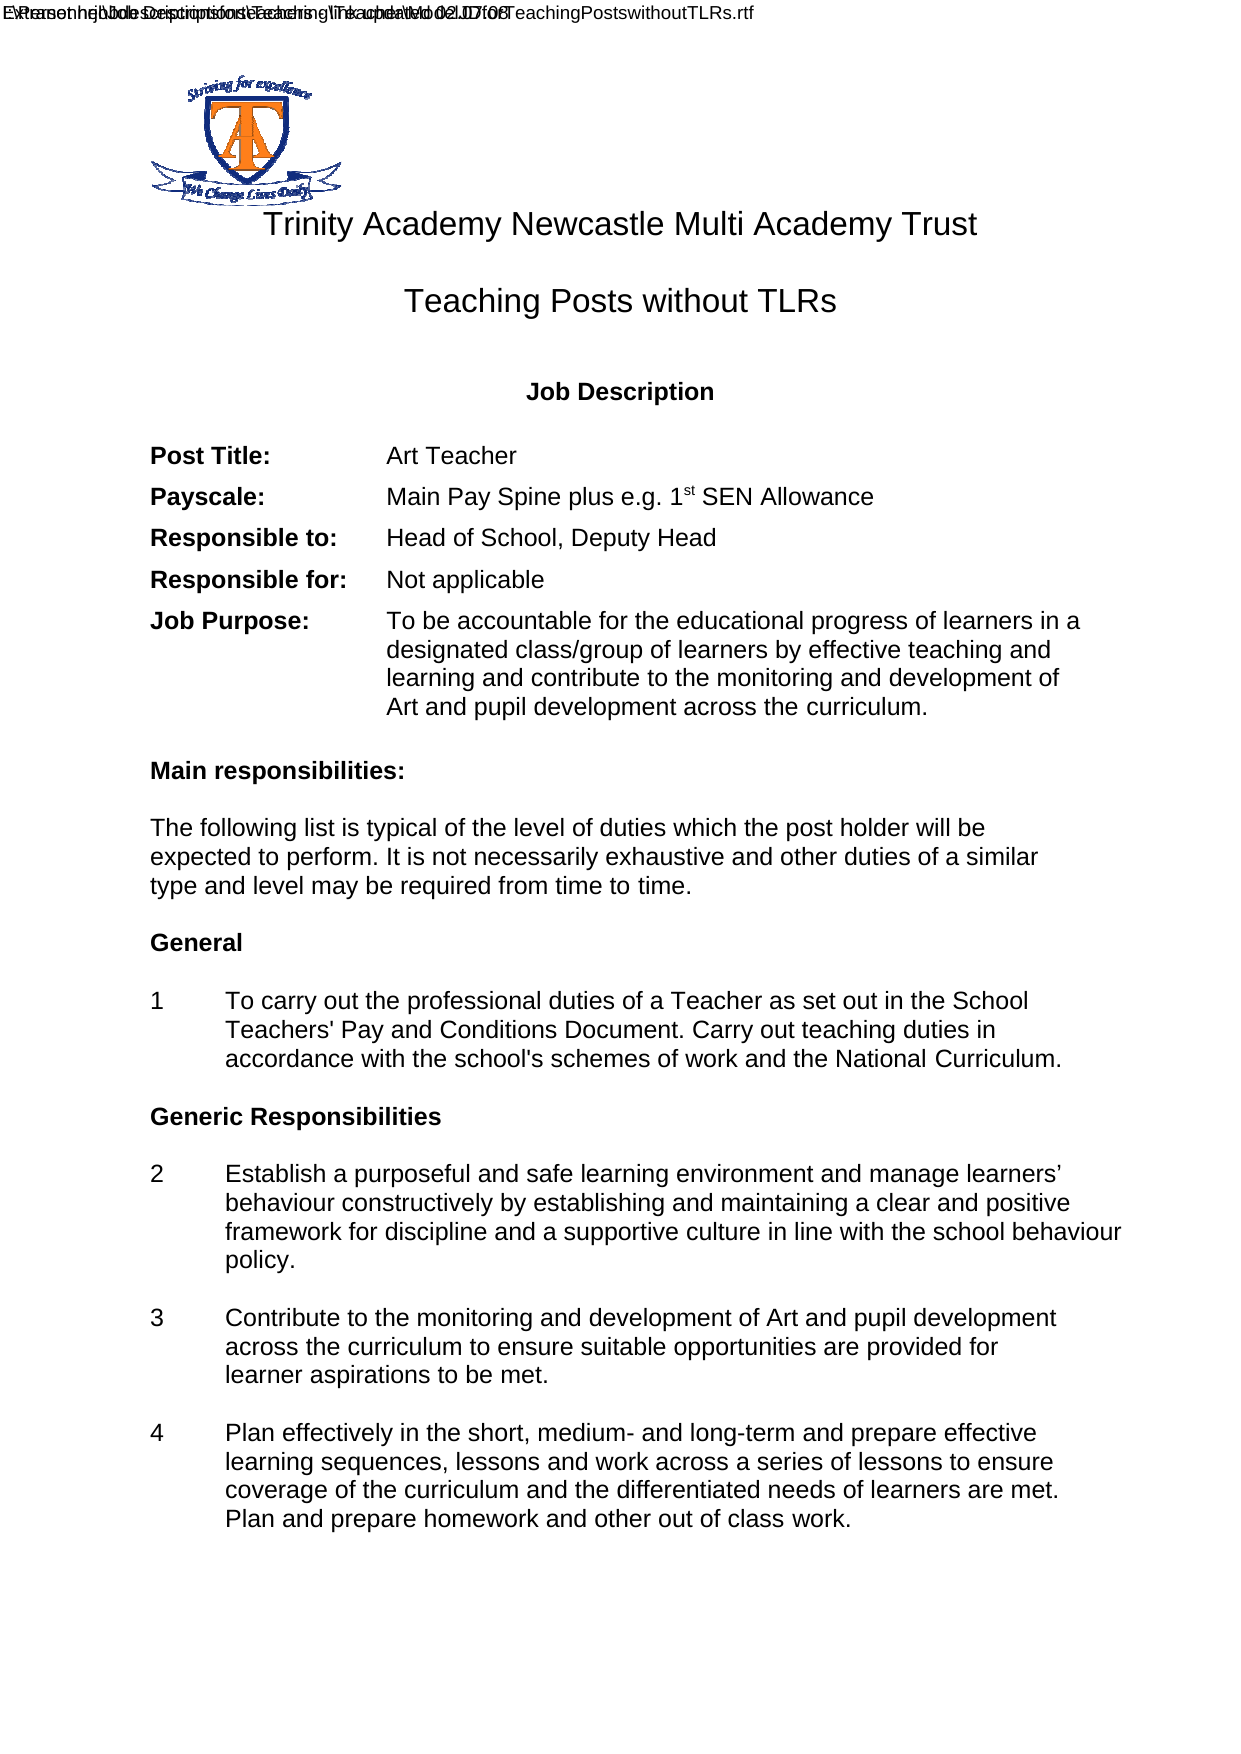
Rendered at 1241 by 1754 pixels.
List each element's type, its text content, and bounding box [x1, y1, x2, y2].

subtitle Generic Responsibilities [150, 1102, 1134, 1131]
subtitle Job Description [262, 377, 978, 406]
title Trinity Academy Newcastle Multi Academy Trust Teaching Posts without TLRs [262, 204, 978, 319]
list Contribute to the monitoring and development of Art and pupil development across the curriculum to ensure suitable opportunities are provided for learner aspirations to be met. [150, 1303, 1070, 1389]
subtitle General [150, 928, 1134, 957]
text Responsible to: Head of School, Deputy Head [150, 523, 1134, 552]
picture [150, 75, 342, 206]
list To carry out the professional duties of a Teacher as set out in the School Teachers' Pay and Conditions Document. Carry out teaching duties in accordance with the school's schemes of work and the National Curriculum. [150, 986, 1062, 1072]
text Job Purpose: To be accountable for the educational progress of learners in a designated class/group of learners by effective teaching and learning and contribute to the monitoring and development of Art and pupil development across the curriculum. [150, 606, 1082, 721]
list Plan effectively in the short, medium- and long-term and prepare effective learning sequences, lessons and work across a series of lessons to ensure coverage of the curriculum and the differentiated needs of learners are met. Plan and prepare homework and other out of class work. [150, 1418, 1061, 1533]
list Establish a purposeful and safe learning environment and manage learners’ behaviour constructively by establishing and maintaining a clear and positive framework for discipline and a supportive culture in line with the school behaviour policy. [150, 1159, 1123, 1274]
text The following list is typical of the level of duties which the post holder will be expected to perform. It is not necessarily exhaustive and other duties of a similar type and level may be required from time to time. [150, 813, 1088, 899]
text Responsible for: Not applicable [150, 564, 1134, 593]
subtitle Main responsibilities: [150, 756, 1134, 784]
text Payscale: Main Pay Spine plus e.g. 1st SEN Allowance [150, 482, 1134, 511]
text Post Title: Art Teacher [150, 441, 1134, 469]
